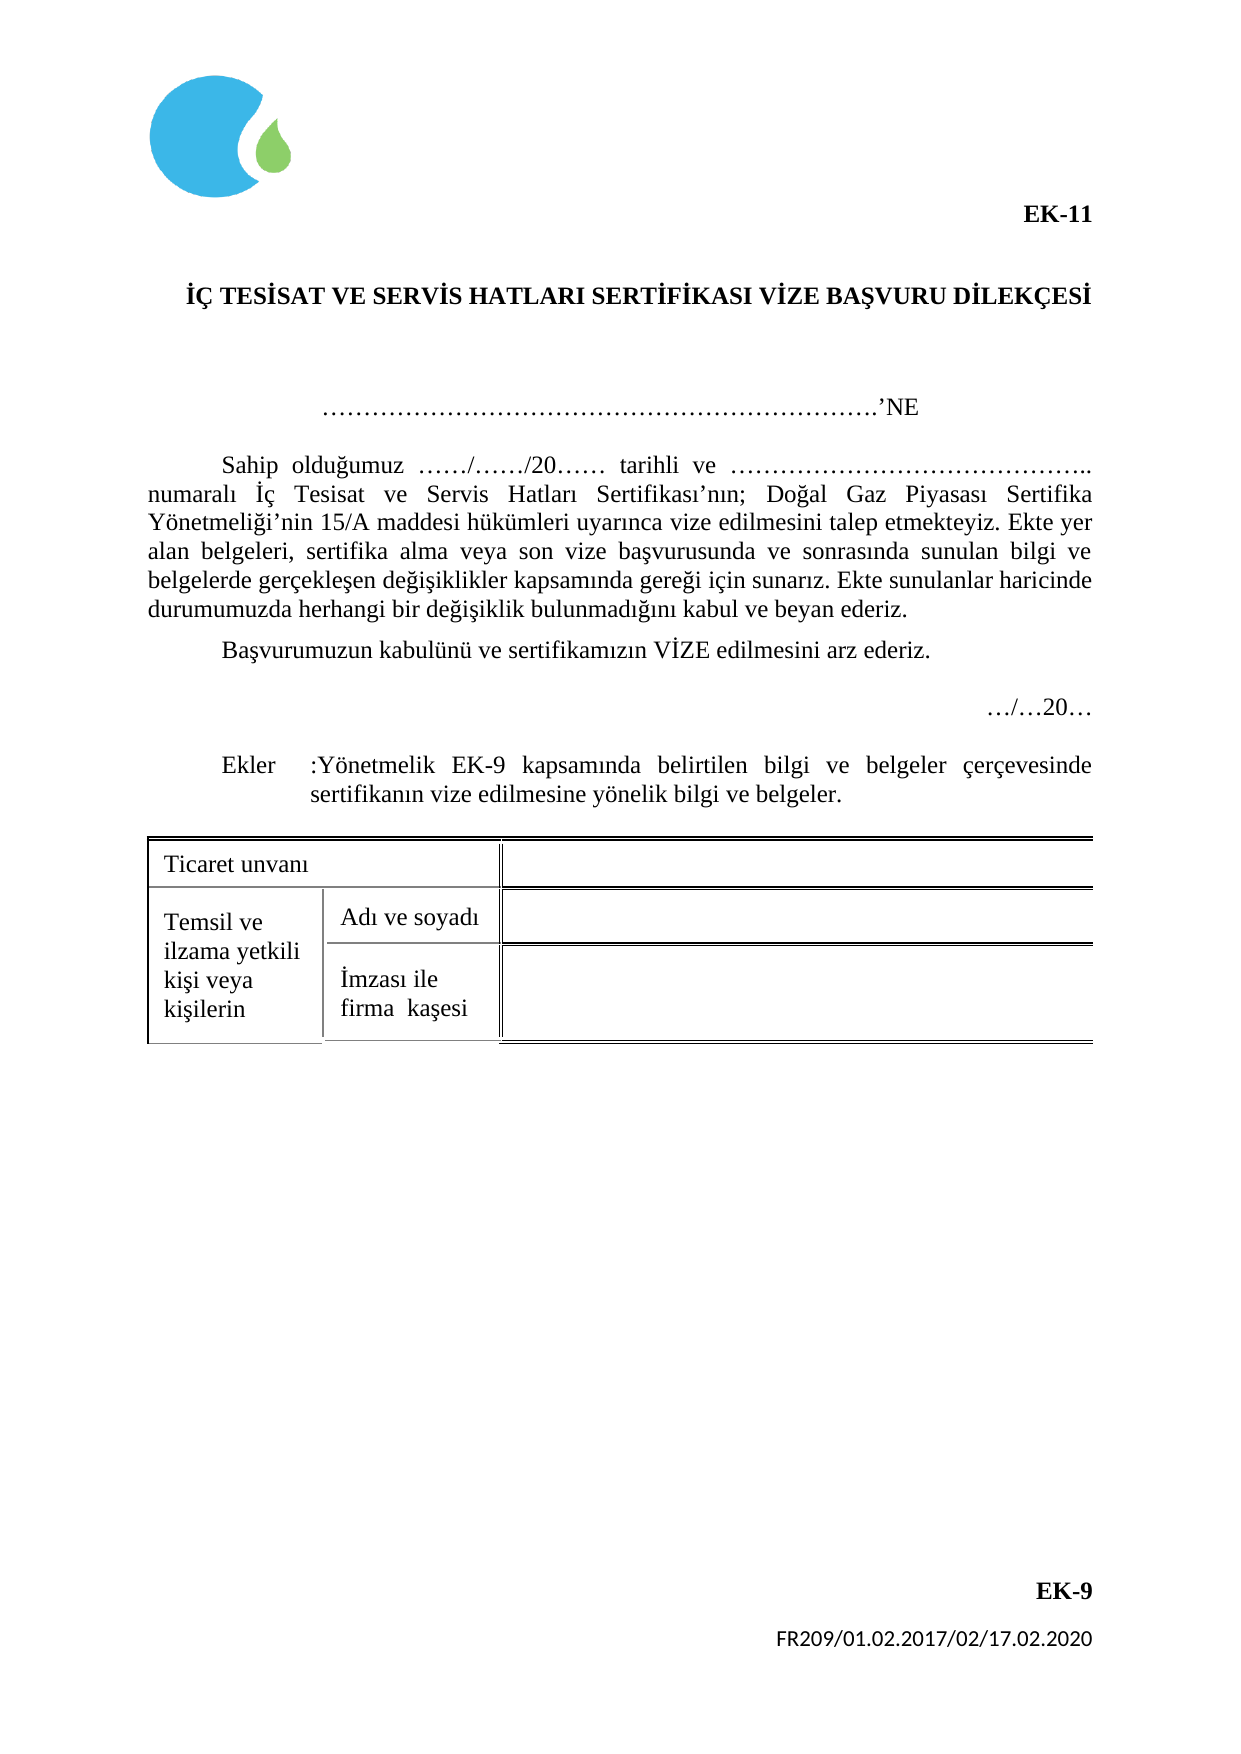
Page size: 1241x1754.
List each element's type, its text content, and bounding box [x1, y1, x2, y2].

table_header Ticaret unvanı [149, 841, 501, 886]
table_cell Adı ve soyadı [327, 890, 499, 942]
text Başvurumuzun kabulünü ve sertifikamızın VİZE edilmesini arz ederiz. [148, 635, 1093, 664]
table_cell [503, 890, 1093, 942]
text ………………………………………………………….’NE [148, 392, 1093, 421]
text EK-11 [148, 199, 1093, 227]
table_header [501, 840, 1093, 886]
text Sahip olduğumuz ……/……/20…… tarihli ve …………………………………….. numaralı İç Tesisat ve Servis Hatları Sertifikası’nın; Doğal Gaz Piyasası Sertifika Yönetmeliği’nin 15/A maddesi hükümleri uyarınca vize edilmesini talep etmekteyiz. Ekte yer alan belgeleri, sertifika alma veya son vize başvurusunda ve sonrasında sunulan bilgi ve belgelerde gerçekleşen değişiklikler kapsamında gereği için sunarız. Ekte sunulanlar haricinde durumumuzda herhangi bir değişiklik bulunmadığını kabul ve beyan ederiz. [148, 450, 1093, 622]
table_cell İmzası ile firma kaşesi [324, 942, 501, 1040]
text Ekler :Yönetmelik EK-9 kapsamında belirtilen bilgi ve belgeler çerçevesinde sertifikanın vize edilmesine yönelik bilgi ve belgeler. [221, 750, 1093, 807]
picture [147, 73, 293, 199]
table_cell Temsil ve ilzama yetkili kişi veya kişilerin [149, 890, 324, 1040]
table_cell [501, 946, 1093, 1040]
text EK-9 [148, 1576, 1093, 1605]
text …/…20… [148, 692, 1093, 721]
text İÇ TESİSAT VE SERVİS HATLARI SERTİFİKASI VİZE BAŞVURU DİLEKÇESİ [148, 281, 1093, 310]
